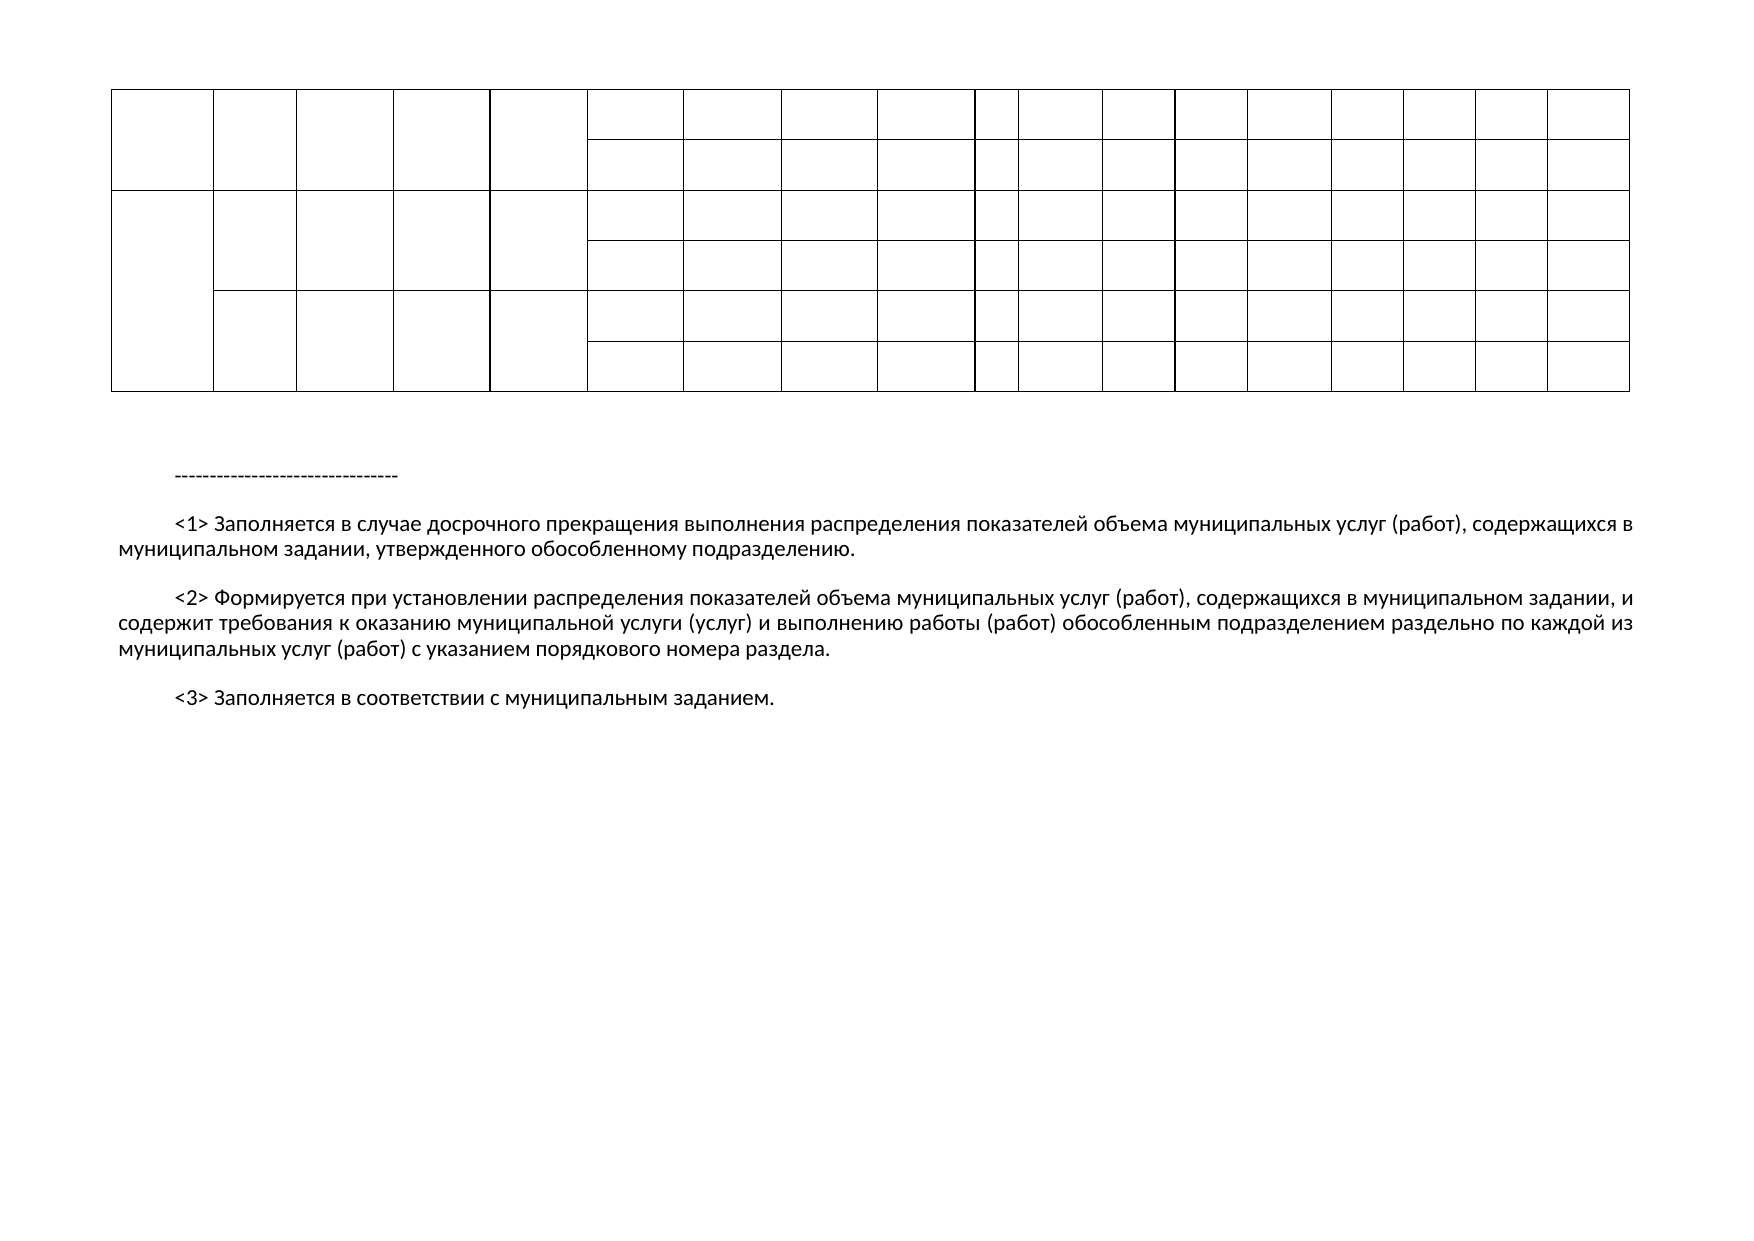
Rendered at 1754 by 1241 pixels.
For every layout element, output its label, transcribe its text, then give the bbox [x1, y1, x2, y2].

table_cell [1332, 90, 1403, 139]
table_cell [1548, 291, 1629, 341]
table_cell [1404, 191, 1475, 240]
table_cell [588, 291, 683, 341]
table_cell [394, 90, 489, 189]
table_cell [1103, 342, 1174, 391]
table_cell [976, 140, 1018, 189]
table_cell [976, 342, 1018, 391]
table_cell [878, 90, 974, 139]
table_cell [782, 191, 877, 240]
table_cell [588, 342, 683, 391]
table_cell [297, 90, 393, 189]
table_cell [1404, 90, 1475, 139]
table_cell [588, 241, 683, 290]
table_cell [1476, 140, 1547, 189]
table_cell [878, 342, 974, 391]
table_cell [976, 191, 1018, 240]
table_cell [976, 291, 1018, 341]
table_cell [1176, 90, 1247, 139]
table_cell [1176, 241, 1247, 290]
table_cell [782, 342, 877, 391]
table_cell [1476, 241, 1547, 290]
table_cell [491, 90, 587, 189]
table_cell [214, 191, 296, 290]
table_cell [1019, 291, 1102, 341]
table_cell [394, 191, 489, 290]
table_cell [684, 291, 781, 341]
table_cell [1476, 342, 1547, 391]
table_cell [1176, 342, 1247, 391]
table_cell [878, 241, 974, 290]
table_cell [1019, 90, 1102, 139]
table_cell [782, 90, 877, 139]
text <3> Заполняется в соответствии с муниципальным заданием. [118, 685, 1636, 710]
table_cell [1103, 291, 1174, 341]
table_cell [214, 291, 296, 391]
table_cell [491, 291, 587, 391]
table_cell [1404, 241, 1475, 290]
table_cell [1332, 241, 1403, 290]
table_cell [1103, 140, 1174, 189]
table_cell [1103, 241, 1174, 290]
table_cell [684, 90, 781, 139]
table_cell [684, 342, 781, 391]
table_cell [112, 191, 213, 391]
table_cell [1176, 191, 1247, 240]
table_cell [1248, 191, 1331, 240]
table_cell [1332, 140, 1403, 189]
table_cell [1548, 140, 1629, 189]
table_cell [588, 191, 683, 240]
table_cell [878, 291, 974, 341]
table_cell [214, 90, 296, 189]
table_cell [394, 291, 489, 391]
table_cell [782, 241, 877, 290]
table_cell [1248, 90, 1331, 139]
table_cell [1332, 191, 1403, 240]
table_cell [1019, 241, 1102, 290]
table_cell [1548, 342, 1629, 391]
table_cell [1103, 90, 1174, 139]
table_cell [1176, 291, 1247, 341]
table_cell [1476, 191, 1547, 240]
table_cell [976, 90, 1018, 139]
text <2> Формируется при установлении распределения показателей объема муниципальных услуг (работ), содержащихся в муниципальном задании, и содержит требования к оказанию муниципальной услуги (услуг) и выполнению работы (работ) обособленным подразделением раздельно по каждой из муниципальных услуг (работ) с указанием порядкового номера раздела. [118, 585, 1636, 662]
table_cell [878, 191, 974, 240]
table_cell [1332, 291, 1403, 341]
table_cell [1476, 90, 1547, 139]
table_cell [976, 241, 1018, 290]
table_cell [1248, 241, 1331, 290]
table_cell [1176, 140, 1247, 189]
table_cell [588, 140, 683, 189]
table_cell [1248, 140, 1331, 189]
table_cell [1248, 291, 1331, 341]
table_cell [588, 90, 683, 139]
table_cell [1548, 241, 1629, 290]
table_cell [878, 140, 974, 189]
table_cell [1103, 191, 1174, 240]
table_cell [1248, 342, 1331, 391]
table_cell [1548, 191, 1629, 240]
table_cell [1404, 291, 1475, 341]
table_cell [782, 291, 877, 341]
table_cell [1548, 90, 1629, 139]
table_cell [1019, 140, 1102, 189]
table_cell [782, 140, 877, 189]
text <1> Заполняется в случае досрочного прекращения выполнения распределения показателей объема муниципальных услуг (работ), содержащихся в муниципальном задании, утвержденного обособленному подразделению. [118, 511, 1636, 562]
table_cell [684, 140, 781, 189]
table_cell [297, 191, 393, 290]
table_cell [1476, 291, 1547, 341]
table_cell [1019, 342, 1102, 391]
table_cell [1332, 342, 1403, 391]
table_cell [684, 191, 781, 240]
text -------------------------------- [118, 463, 1636, 488]
table_cell [491, 191, 587, 290]
table_cell [684, 241, 781, 290]
table_cell [1019, 191, 1102, 240]
table_cell [1404, 342, 1475, 391]
table_cell [1404, 140, 1475, 189]
table_cell [297, 291, 393, 391]
